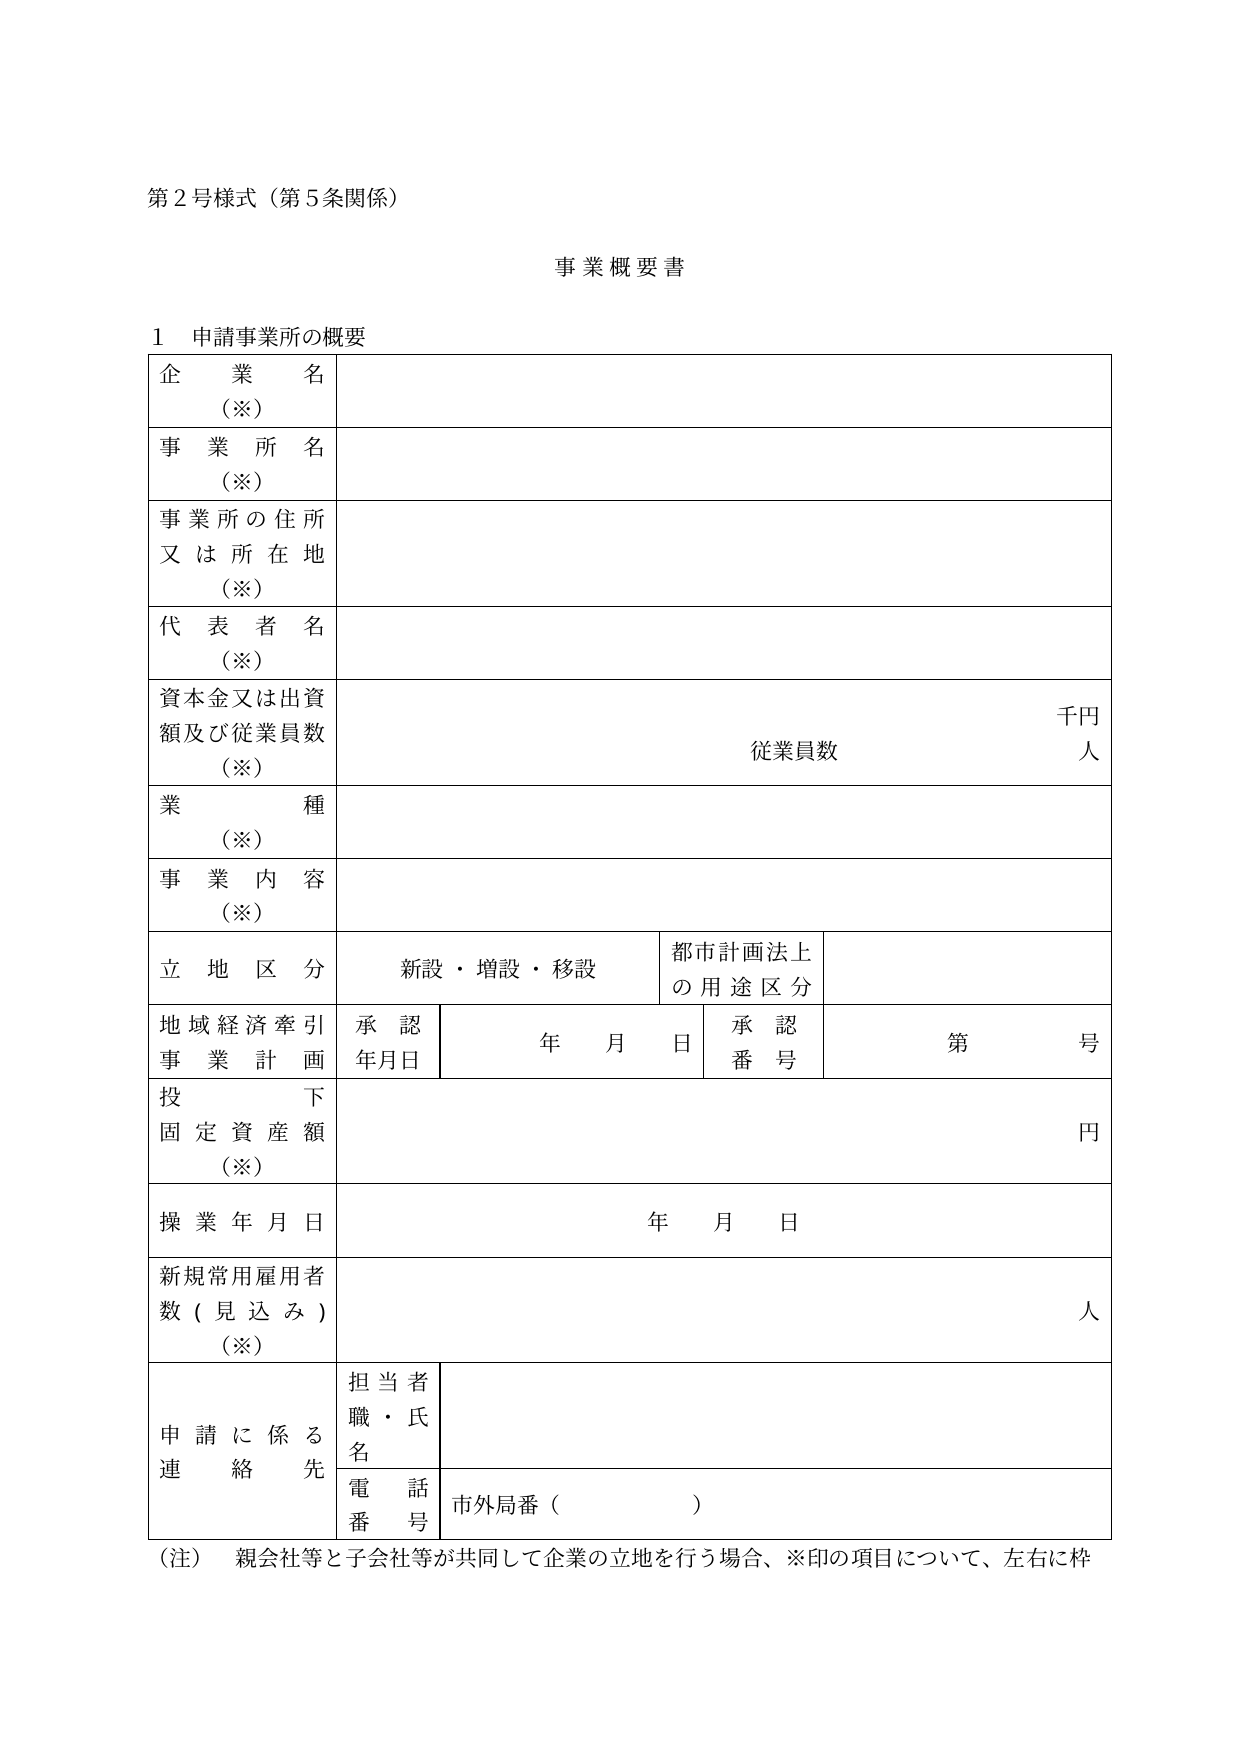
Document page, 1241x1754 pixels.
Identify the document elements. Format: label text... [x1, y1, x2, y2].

table_cell 資本金又は出資額及び従業員数 （※） [149, 680, 336, 785]
table_cell 新規常用雇用者数(見込み) （※） [149, 1258, 336, 1362]
table_cell [337, 501, 1111, 606]
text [148, 1540, 1093, 1575]
table_cell [337, 859, 1111, 931]
table_cell [441, 1363, 1111, 1468]
table_cell 年 月 日 [441, 1005, 703, 1078]
table_cell 都市計画法上の用途区分 [660, 932, 823, 1004]
table_cell 事業所名 （※） [149, 428, 336, 500]
table_cell 操業年月日 [149, 1184, 336, 1257]
table_cell 第 号 [824, 1005, 1111, 1078]
table_cell 円 [337, 1079, 1111, 1183]
table_cell [824, 932, 1111, 1004]
table_cell 代表者名 （※） [149, 607, 336, 679]
table_cell 地域経済牽引 事業計画 [149, 1005, 336, 1078]
table_cell 担当者 職・氏名 [337, 1363, 439, 1468]
table_cell 新設・増設・移設 [337, 932, 659, 1004]
table_cell [337, 786, 1111, 858]
table_cell 業種 （※） [149, 786, 336, 858]
table_cell 電話 番号 [337, 1469, 439, 1539]
table_cell 年 月 日 [337, 1184, 1111, 1257]
table_cell 立地区分 [149, 932, 336, 1004]
table_cell 事業所の住所 又は所在地 （※） [149, 501, 336, 606]
table_header 企業名 （※） [149, 355, 336, 427]
table_cell [337, 428, 1111, 500]
table_cell 事業内容 （※） [149, 859, 336, 931]
text １ 申請事業所の概要 [148, 319, 1093, 353]
table_cell 承 認 年月日 [337, 1005, 439, 1078]
table_cell 申請に係る 連絡先 [149, 1363, 336, 1539]
text 事業概要書 [148, 249, 1093, 284]
text 第２号様式（第５条関係） [148, 179, 1093, 214]
table_cell 承 認 番 号 [704, 1005, 823, 1078]
table_cell 投下 固定資産額 （※） [149, 1079, 336, 1183]
table_header [337, 355, 1111, 427]
table_cell 千円 従業員数 人 [337, 680, 1111, 785]
table_cell [337, 607, 1111, 679]
table_cell 市外局番（ ） [441, 1469, 1111, 1539]
table_cell 人 [337, 1258, 1111, 1362]
